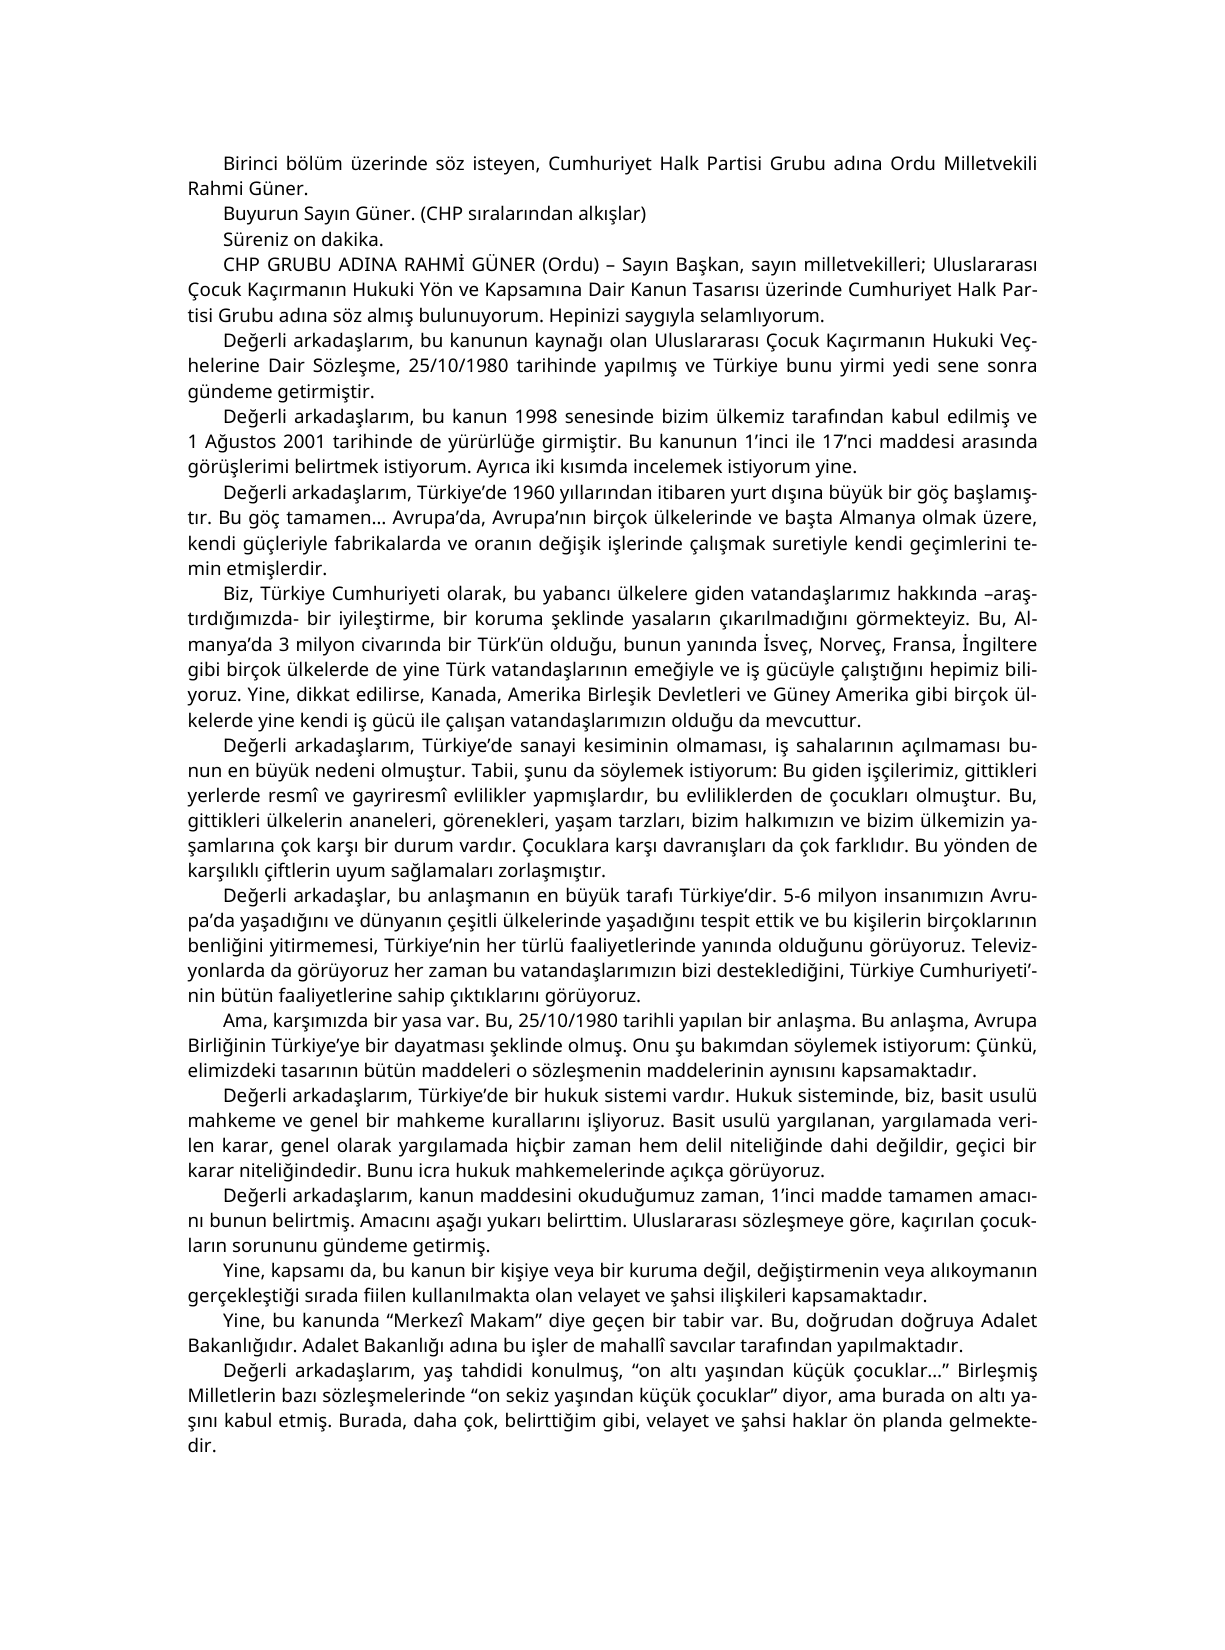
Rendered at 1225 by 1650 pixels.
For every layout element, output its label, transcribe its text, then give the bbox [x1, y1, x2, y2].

text Değerli arkadaşlarım, Türkiye’de bir hukuk sistemi vardır. Hukuk sisteminde, biz, basit usulü mahkeme ve genel bir mahkeme kurallarını işliyoruz. Basit usulü yargılanan, yargılamada verilen karar, genel olarak yargılamada hiçbir zaman hem delil niteliğinde dahi değildir, geçici bir karar niteliğindedir. Bunu icra hukuk mahkemelerinde açıkça görüyoruz. [187, 1083, 1037, 1183]
text Buyurun Sayın Güner. (CHP sıralarından alkışlar) [187, 201, 1037, 226]
text Yine, kapsamı da, bu kanun bir kişiye veya bir kuruma değil, değiştirmenin veya alıkoymanın gerçekleştiği sırada fiilen kullanılmakta olan velayet ve şahsi ilişkileri kapsamaktadır. [187, 1258, 1037, 1308]
text Değerli arkadaşlarım, Türkiye’de 1960 yıllarından itibaren yurt dışına büyük bir göç başlamıştır. Bu göç tamamen… Avrupa’da, Avrupa’nın birçok ülkelerinde ve başta Almanya olmak üzere, kendi güçleriyle fabrikalarda ve oranın değişik işlerinde çalışmak suretiyle kendi geçimlerini temin etmişlerdir. [187, 479, 1037, 580]
text Değerli arkadaşlarım, bu kanunun kaynağı olan Uluslararası Çocuk Kaçırmanın Hukuki Veçhelerine Dair Sözleşme, 25/10/1980 tarihinde yapılmış ve Türkiye bunu yirmi yedi sene sonra gündeme getirmiştir. [187, 327, 1037, 403]
text Yine, bu kanunda “Merkezî Makam” diye geçen bir tabir var. Bu, doğrudan doğruya Adalet Bakanlığıdır. Adalet Bakanlığı adına bu işler de mahallî savcılar tarafından yapılmaktadır. [187, 1308, 1037, 1358]
text Değerli arkadaşlarım, yaş tahdidi konulmuş, “on altı yaşından küçük çocuklar…” Birleşmiş Milletlerin bazı sözleşmelerinde “on sekiz yaşından küçük çocuklar” diyor, ama burada on altı yaşını kabul etmiş. Burada, daha çok, belirttiğim gibi, velayet ve şahsi haklar ön planda gelmektedir. [187, 1358, 1037, 1458]
text Birinci bölüm üzerinde söz isteyen, Cumhuriyet Halk Partisi Grubu adına Ordu Milletvekili Rahmi Güner. [187, 150, 1037, 201]
text Süreniz on dakika. [187, 226, 1037, 251]
text Değerli arkadaşlarım, kanun maddesini okuduğumuz zaman, 1’inci madde tamamen amacını bunun belirtmiş. Amacını aşağı yukarı belirttim. Uluslararası sözleşmeye göre, kaçırılan çocukların sorununu gündeme getirmiş. [187, 1183, 1037, 1258]
text Değerli arkadaşlarım, Türkiye’de sanayi kesiminin olmaması, iş sahalarının açılmaması bunun en büyük nedeni olmuştur. Tabii, şunu da söylemek istiyorum: Bu giden işçilerimiz, gittikleri yerlerde resmî ve gayriresmî evlilikler yapmışlardır, bu evliliklerden de çocukları olmuştur. Bu, gittikleri ülkelerin ananeleri, görenekleri, yaşam tarzları, bizim halkımızın ve bizim ülkemizin yaşamlarına çok karşı bir durum vardır. Çocuklara karşı davranışları da çok farklıdır. Bu yönden de karşılıklı çiftlerin uyum sağlamaları zorlaşmıştır. [187, 732, 1037, 883]
text Değerli arkadaşlarım, bu kanun 1998 senesinde bizim ülkemiz tarafından kabul edilmiş ve 1 Ağustos 2001 tarihinde de yürürlüğe girmiştir. Bu kanunun 1’inci ile 17’nci maddesi arasında görüşlerimi belirtmek istiyorum. Ayrıca iki kısımda incelemek istiyorum yine. [187, 403, 1037, 479]
text Ama, karşımızda bir yasa var. Bu, 25/10/1980 tarihli yapılan bir anlaşma. Bu anlaşma, Avrupa Birliğinin Türkiye’ye bir dayatması şeklinde olmuş. Onu şu bakımdan söylemek istiyorum: Çünkü, elimizdeki tasarının bütün maddeleri o sözleşmenin maddelerinin aynısını kapsamaktadır. [187, 1008, 1037, 1083]
text Biz, Türkiye Cumhuriyeti olarak, bu yabancı ülkelere giden vatandaşlarımız hakkında –araştırdığımızda- bir iyileştirme, bir koruma şeklinde yasaların çıkarılmadığını görmekteyiz. Bu, Almanya’da 3 milyon civarında bir Türk’ün olduğu, bunun yanında İsveç, Norveç, Fransa, İngiltere gibi birçok ülkelerde de yine Türk vatandaşlarının emeğiyle ve iş gücüyle çalıştığını hepimiz biliyoruz. Yine, dikkat edilirse, Kanada, Amerika Birleşik Devletleri ve Güney Amerika gibi birçok ülkelerde yine kendi iş gücü ile çalışan vatandaşlarımızın olduğu da mevcuttur. [187, 580, 1037, 732]
text CHP GRUBU ADINA RAHMİ GÜNER (Ordu) – Sayın Başkan, sayın milletvekilleri; Uluslararası Çocuk Kaçırmanın Hukuki Yön ve Kapsamına Dair Kanun Tasarısı üzerinde Cumhuriyet Halk Partisi Grubu adına söz almış bulunuyorum. Hepinizi saygıyla selamlıyorum. [187, 251, 1037, 327]
text Değerli arkadaşlar, bu anlaşmanın en büyük tarafı Türkiye’dir. 5-6 milyon insanımızın Avrupa’da yaşadığını ve dünyanın çeşitli ülkelerinde yaşadığını tespit ettik ve bu kişilerin birçoklarının benliğini yitirmemesi, Türkiye’nin her türlü faaliyetlerinde yanında olduğunu görüyoruz. Televizyonlarda da görüyoruz her zaman bu vatandaşlarımızın bizi desteklediğini, Türkiye Cumhuriyeti’nin bütün faaliyetlerine sahip çıktıklarını görüyoruz. [187, 883, 1037, 1008]
